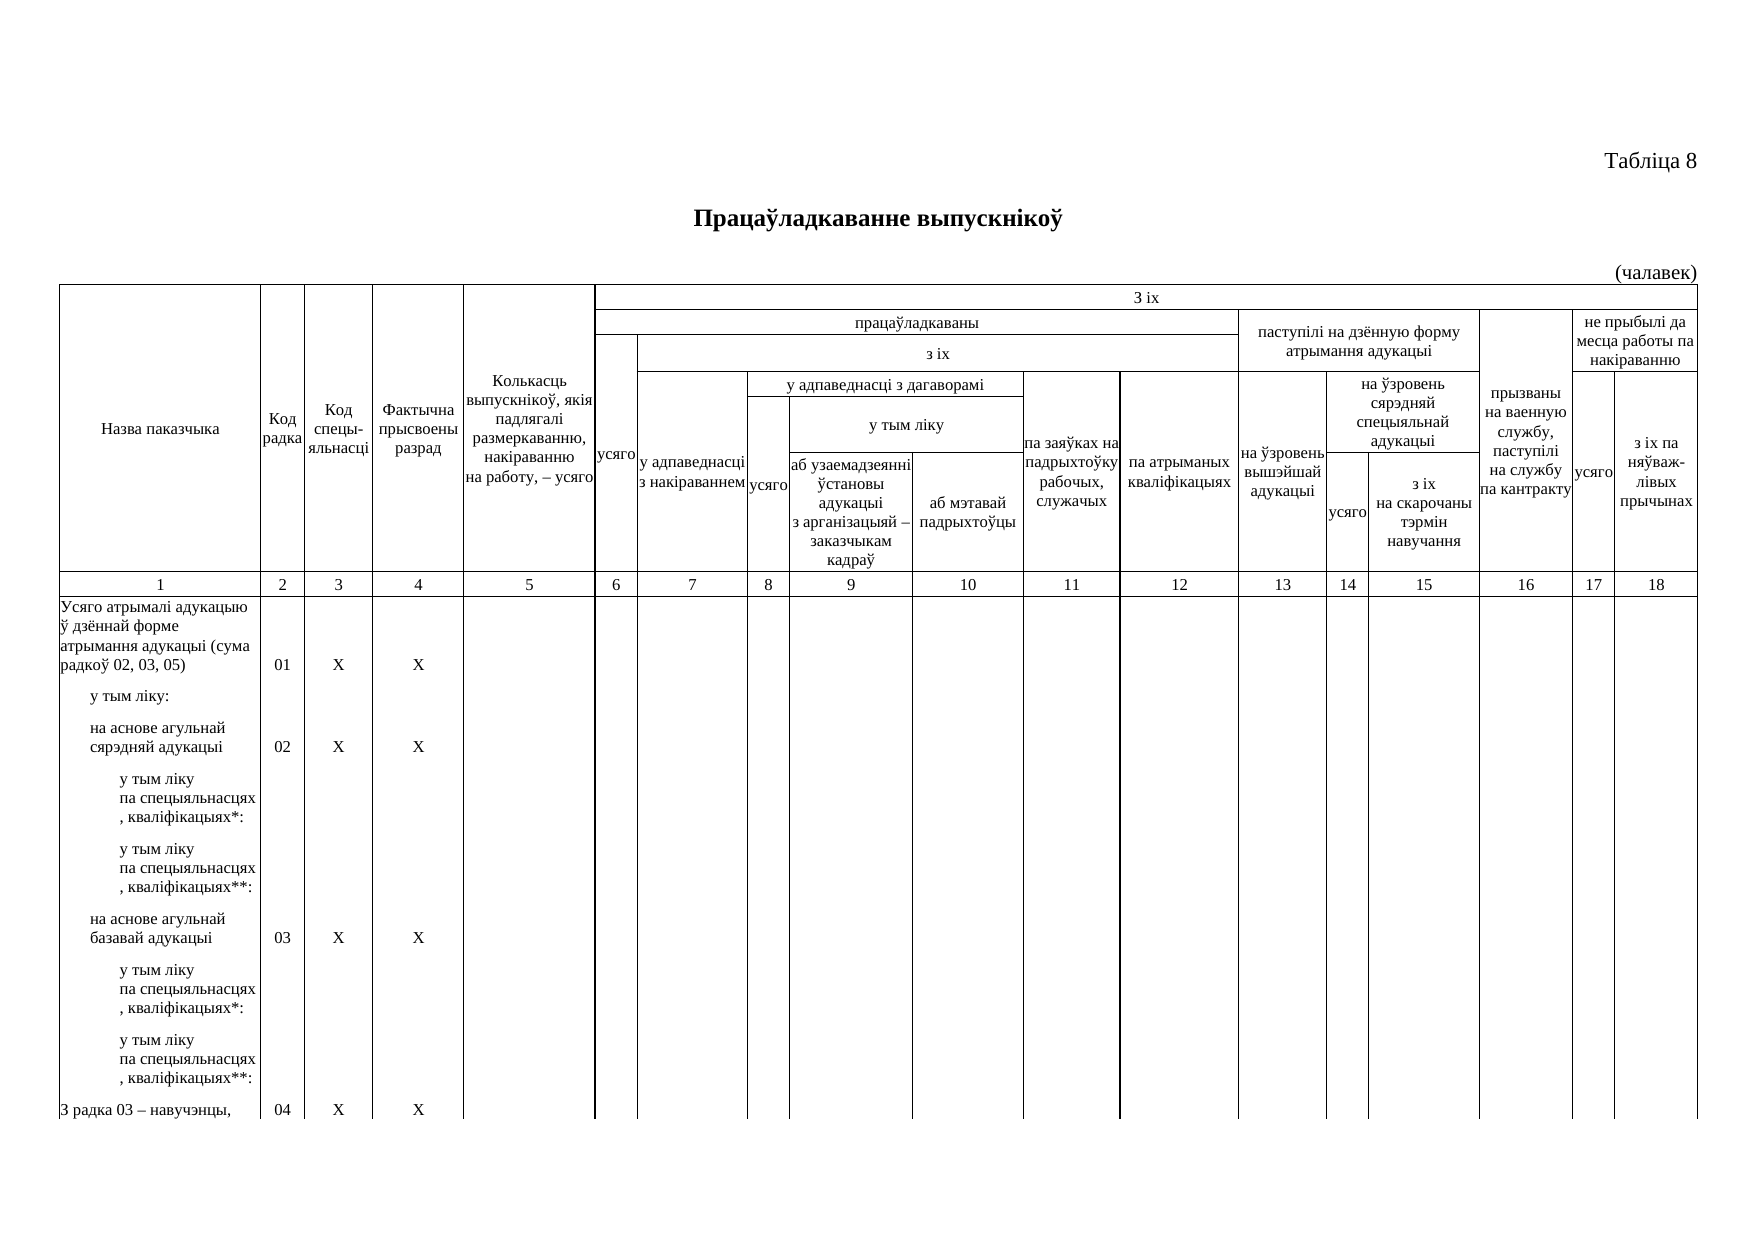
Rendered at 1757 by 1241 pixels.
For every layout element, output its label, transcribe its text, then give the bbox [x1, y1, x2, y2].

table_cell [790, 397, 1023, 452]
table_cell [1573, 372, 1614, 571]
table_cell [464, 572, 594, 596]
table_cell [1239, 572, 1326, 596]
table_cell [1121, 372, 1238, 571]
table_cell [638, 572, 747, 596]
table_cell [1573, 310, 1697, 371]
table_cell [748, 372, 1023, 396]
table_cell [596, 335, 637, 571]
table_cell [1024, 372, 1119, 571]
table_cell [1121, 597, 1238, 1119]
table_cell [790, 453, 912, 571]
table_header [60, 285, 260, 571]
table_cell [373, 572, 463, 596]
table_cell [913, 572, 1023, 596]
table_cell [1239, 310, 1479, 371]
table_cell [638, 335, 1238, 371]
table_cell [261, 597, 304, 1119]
text Працаўладкаванне выпускнікоў [59, 203, 1697, 231]
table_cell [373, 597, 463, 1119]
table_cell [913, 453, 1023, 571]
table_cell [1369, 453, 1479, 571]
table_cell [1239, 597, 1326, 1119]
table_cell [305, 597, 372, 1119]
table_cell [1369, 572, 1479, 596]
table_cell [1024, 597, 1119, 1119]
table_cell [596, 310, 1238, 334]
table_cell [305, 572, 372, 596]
text Табліца 8 [59, 148, 1697, 174]
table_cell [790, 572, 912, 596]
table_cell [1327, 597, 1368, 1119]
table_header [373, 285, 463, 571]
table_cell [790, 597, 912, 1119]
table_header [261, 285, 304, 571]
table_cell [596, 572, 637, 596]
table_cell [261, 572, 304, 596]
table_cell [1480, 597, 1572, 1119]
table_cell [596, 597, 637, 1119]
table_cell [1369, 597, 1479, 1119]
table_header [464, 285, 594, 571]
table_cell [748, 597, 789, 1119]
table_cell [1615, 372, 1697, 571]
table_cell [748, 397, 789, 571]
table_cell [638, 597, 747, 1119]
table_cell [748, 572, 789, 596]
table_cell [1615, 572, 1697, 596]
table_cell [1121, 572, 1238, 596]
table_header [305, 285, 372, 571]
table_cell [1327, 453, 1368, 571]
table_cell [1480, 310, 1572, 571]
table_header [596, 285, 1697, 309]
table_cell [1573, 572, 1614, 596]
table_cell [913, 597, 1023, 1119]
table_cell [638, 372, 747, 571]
text (чалавек) [59, 260, 1697, 284]
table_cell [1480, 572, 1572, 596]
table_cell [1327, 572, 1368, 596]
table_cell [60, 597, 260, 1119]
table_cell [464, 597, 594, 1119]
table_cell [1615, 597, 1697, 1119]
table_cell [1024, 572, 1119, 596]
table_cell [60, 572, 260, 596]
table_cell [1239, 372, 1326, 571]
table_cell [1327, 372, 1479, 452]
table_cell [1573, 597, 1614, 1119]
